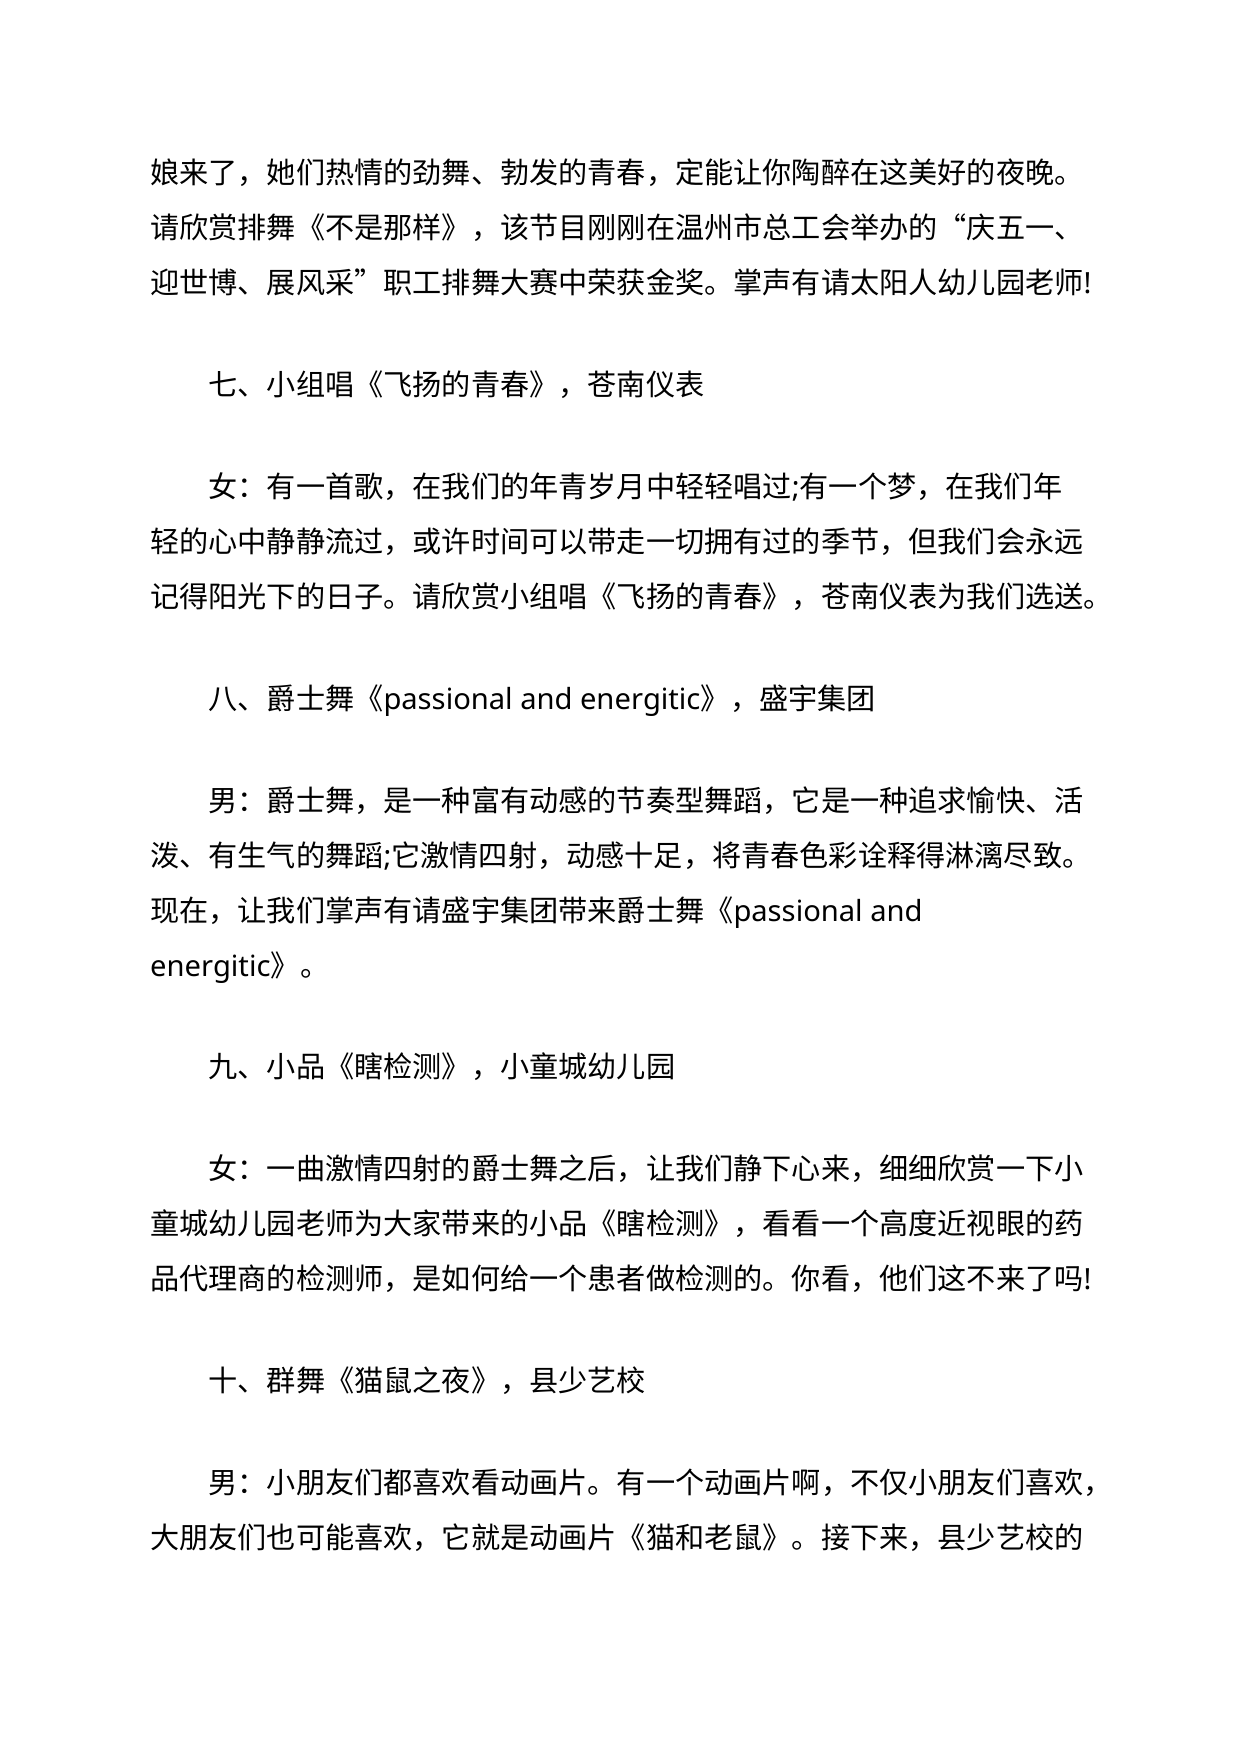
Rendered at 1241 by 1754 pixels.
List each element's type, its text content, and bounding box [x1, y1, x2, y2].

text 男：爵士舞，是一种富有动感的节奏型舞蹈，它是一种追求愉快、活泼、有生气的舞蹈;它激情四射，动感十足，将青春色彩诠释得淋漓尽致。现在，让我们掌声有请盛宇集团带来爵士舞《passional and energitic》。 [150, 777, 1090, 984]
text 十、群舞《猫鼠之夜》，县少艺校 [150, 1358, 1090, 1400]
text 女：一曲激情四射的爵士舞之后，让我们静下心来，细细欣赏一下小童城幼儿园老师为大家带来的小品《瞎检测》，看看一个高度近视眼的药品代理商的检测师，是如何给一个患者做检测的。你看，他们这不来了吗! [150, 1146, 1090, 1298]
text 九、小品《瞎检测》，小童城幼儿园 [150, 1044, 1090, 1086]
text 七、小组唱《飞扬的青春》，苍南仪表 [150, 362, 1090, 404]
text 女：有一首歌，在我们的年青岁月中轻轻唱过;有一个梦，在我们年轻的心中静静流过，或许时间可以带走一切拥有过的季节，但我们会永远记得阳光下的日子。请欣赏小组唱《飞扬的青春》，苍南仪表为我们选送。 [150, 463, 1090, 616]
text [150, 150, 1090, 302]
text 八、爵士舞《passional and energitic》，盛宇集团 [150, 675, 1090, 718]
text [150, 1459, 1090, 1557]
